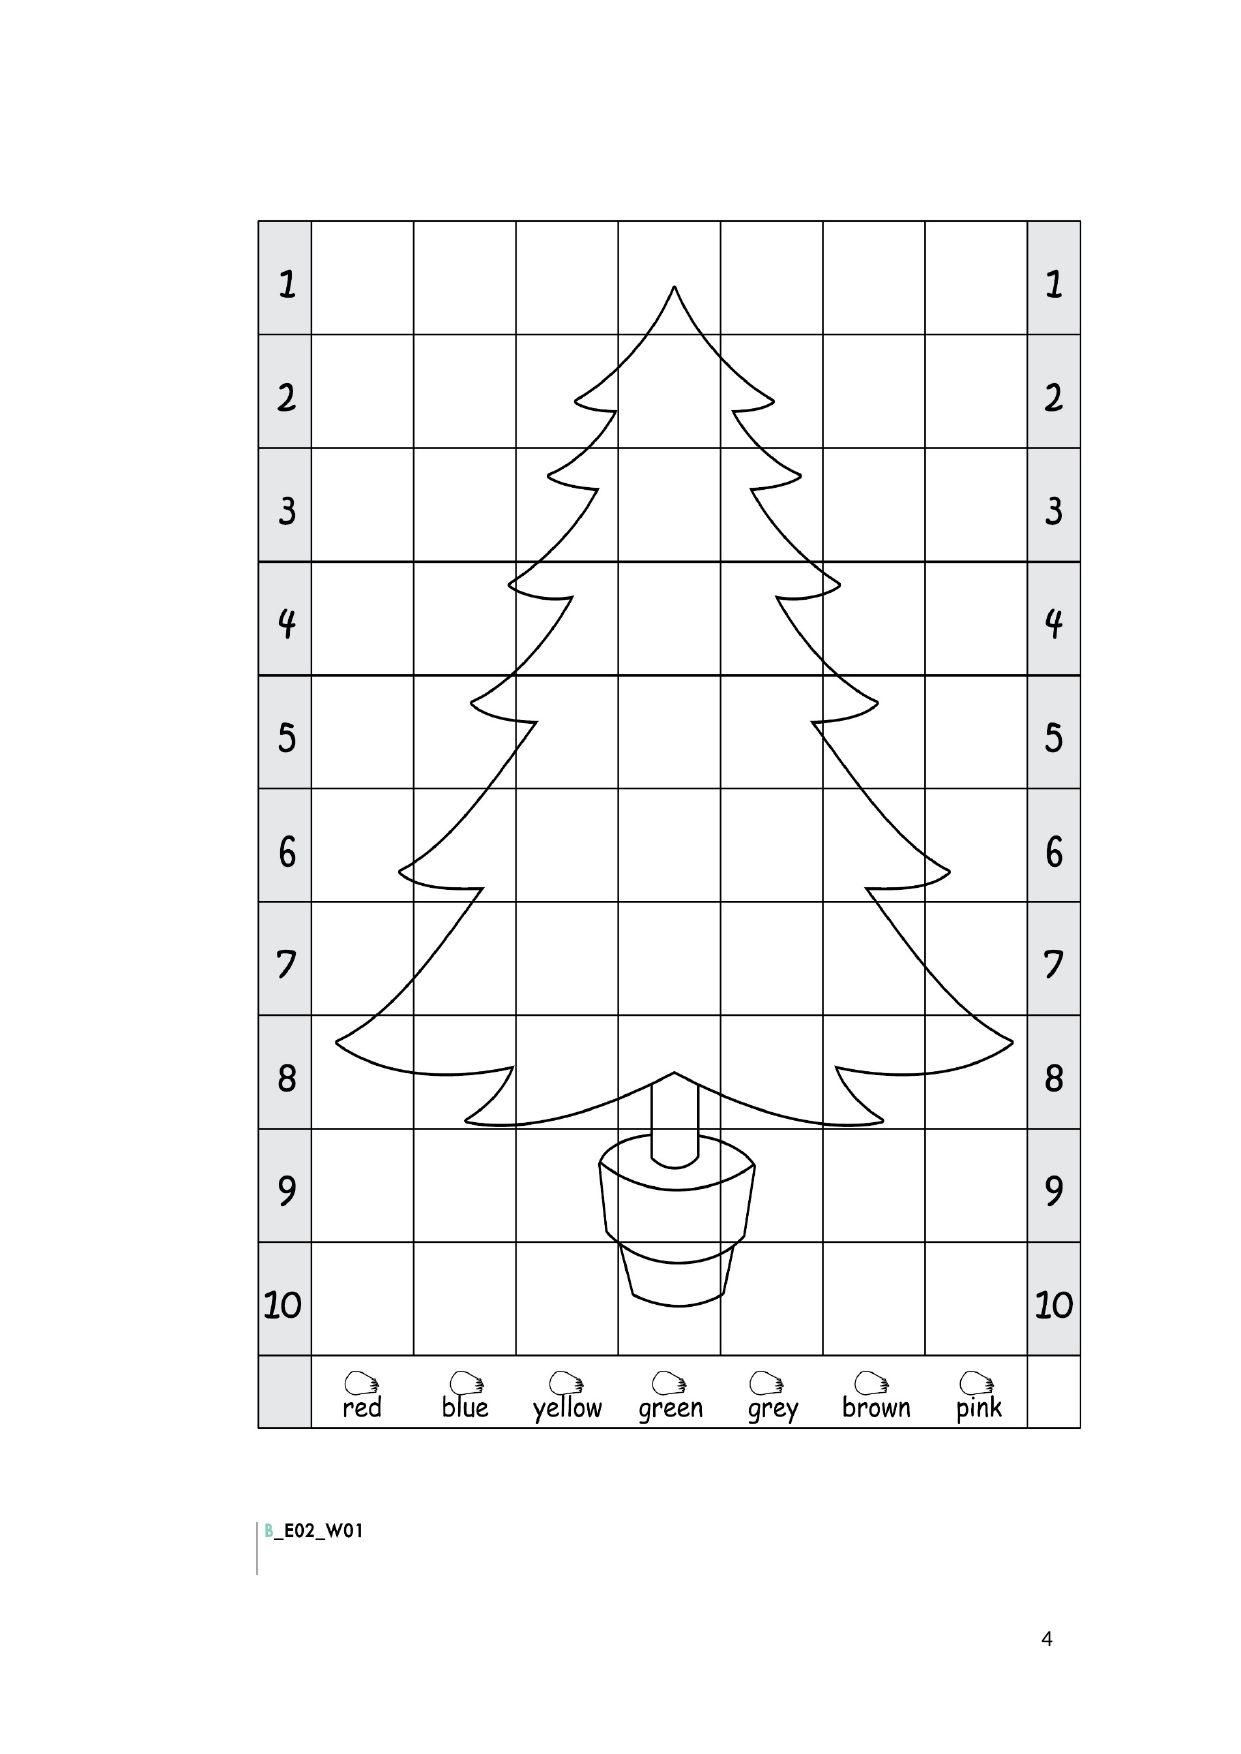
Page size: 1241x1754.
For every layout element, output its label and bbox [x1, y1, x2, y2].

picture [187, 150, 1151, 1575]
